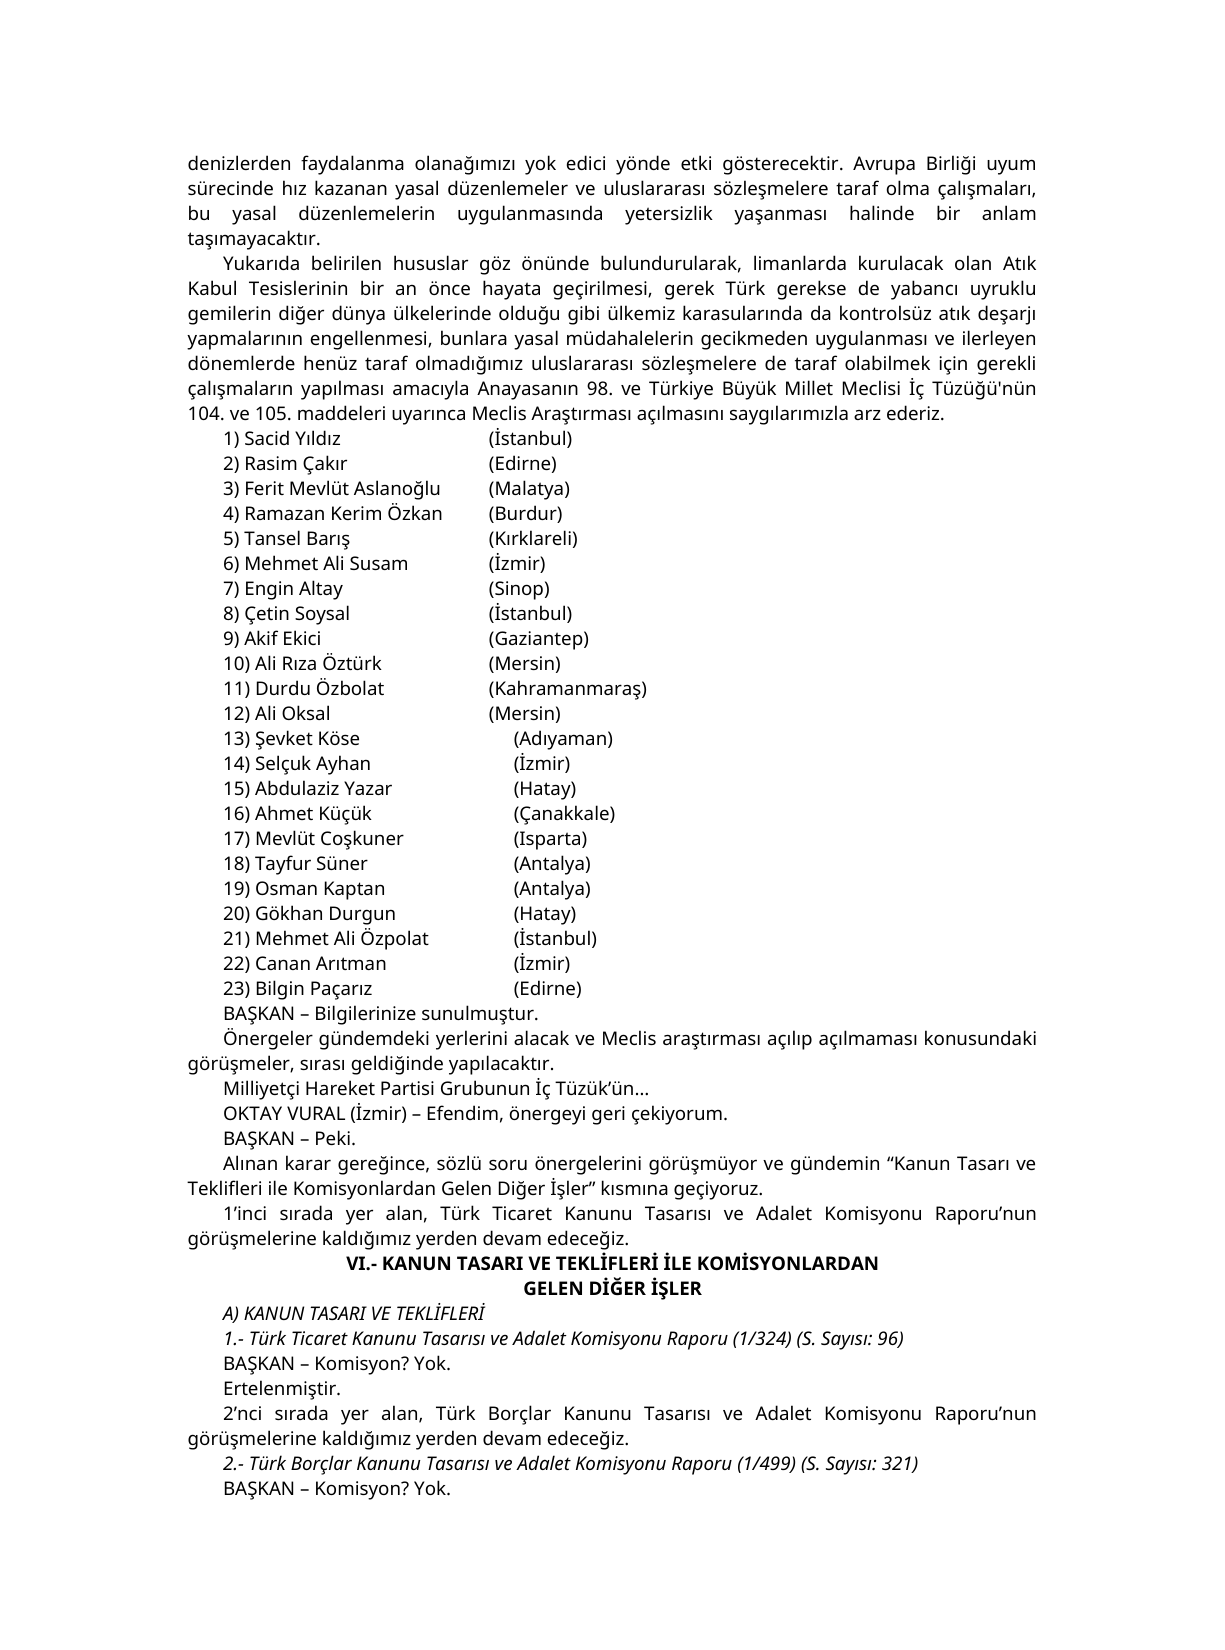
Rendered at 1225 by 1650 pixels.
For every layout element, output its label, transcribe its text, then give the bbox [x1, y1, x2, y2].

text 19) Osman Kaptan (Antalya) [187, 875, 1037, 900]
text 17) Mevlüt Coşkuner (Isparta) [187, 825, 1037, 850]
text Milliyetçi Hareket Partisi Grubunun İç Tüzük’ün… [187, 1075, 1037, 1100]
text 5) Tansel Barış (Kırklareli) [187, 525, 1037, 550]
text 18) Tayfur Süner (Antalya) [187, 850, 1037, 875]
text 1) Sacid Yıldız (İstanbul) [187, 425, 1037, 450]
text BAŞKAN – Komisyon? Yok. [187, 1350, 1037, 1375]
text 15) Abdulaziz Yazar (Hatay) [187, 775, 1037, 800]
text 2’nci sırada yer alan, Türk Borçlar Kanunu Tasarısı ve Adalet Komisyonu Raporu’nun görüşmelerine kaldığımız yerden devam edeceğiz. [187, 1400, 1037, 1450]
text 2.- Türk Borçlar Kanunu Tasarısı ve Adalet Komisyonu Raporu (1/499) (S. Sayısı: 321) [187, 1450, 1037, 1475]
text Önergeler gündemdeki yerlerini alacak ve Meclis araştırması açılıp açılmaması konusundaki görüşmeler, sırası geldiğinde yapılacaktır. [187, 1025, 1037, 1075]
text 3) Ferit Mevlüt Aslanoğlu (Malatya) [187, 475, 1037, 500]
text GELEN DİĞER İŞLER [187, 1275, 1037, 1300]
text Ertelenmiştir. [187, 1375, 1037, 1400]
text 21) Mehmet Ali Özpolat (İstanbul) [187, 925, 1037, 950]
text 14) Selçuk Ayhan (İzmir) [187, 750, 1037, 775]
text OKTAY VURAL (İzmir) – Efendim, önergeyi geri çekiyorum. [187, 1100, 1037, 1125]
text VI.- KANUN TASARI VE TEKLİFLERİ İLE KOMİSYONLARDAN [187, 1250, 1037, 1275]
text 1.- Türk Ticaret Kanunu Tasarısı ve Adalet Komisyonu Raporu (1/324) (S. Sayısı: 96) [187, 1325, 1037, 1350]
text 1’inci sırada yer alan, Türk Ticaret Kanunu Tasarısı ve Adalet Komisyonu Raporu’nun görüşmelerine kaldığımız yerden devam edeceğiz. [187, 1200, 1037, 1250]
text 11) Durdu Özbolat (Kahramanmaraş) [187, 675, 1037, 700]
text BAŞKAN – Komisyon? Yok. [187, 1475, 1037, 1500]
text 20) Gökhan Durgun (Hatay) [187, 900, 1037, 925]
text 6) Mehmet Ali Susam (İzmir) [187, 550, 1037, 575]
text 23) Bilgin Paçarız (Edirne) [187, 975, 1037, 1000]
text 7) Engin Altay (Sinop) [187, 575, 1037, 600]
text Alınan karar gereğince, sözlü soru önergelerini görüşmüyor ve gündemin “Kanun Tasarı ve Teklifleri ile Komisyonlardan Gelen Diğer İşler” kısmına geçiyoruz. [187, 1150, 1037, 1200]
text 16) Ahmet Küçük (Çanakkale) [187, 800, 1037, 825]
text 2) Rasim Çakır (Edirne) [187, 450, 1037, 475]
text A) Kanun Tasarı ve Teklifleri [187, 1300, 1037, 1325]
text BAŞKAN – Peki. [187, 1125, 1037, 1150]
text 4) Ramazan Kerim Özkan (Burdur) [187, 500, 1037, 525]
text 12) Ali Oksal (Mersin) [187, 700, 1037, 725]
text 9) Akif Ekici (Gaziantep) [187, 625, 1037, 650]
text Yukarıda belirilen hususlar göz önünde bulundurularak, limanlarda kurulacak olan Atık Kabul Tesislerinin bir an önce hayata geçirilmesi, gerek Türk gerekse de yabancı uyruklu gemilerin diğer dünya ülkelerinde olduğu gibi ülkemiz karasularında da kontrolsüz atık deşarjı yapmalarının engellenmesi, bunlara yasal müdahalelerin gecikmeden uygulanması ve ilerleyen dönemlerde henüz taraf olmadığımız uluslararası sözleşmelere de taraf olabilmek için gerekli çalışmaların yapılması amacıyla Anayasanın 98. ve Türkiye Büyük Millet Meclisi İç Tüzüğü'nün 104. ve 105. maddeleri uyarınca Meclis Araştırması açılmasını saygılarımızla arz ederiz. [187, 250, 1037, 425]
text 10) Ali Rıza Öztürk (Mersin) [187, 650, 1037, 675]
text 22) Canan Arıtman (İzmir) [187, 950, 1037, 975]
text BAŞKAN – Bilgilerinize sunulmuştur. [187, 1000, 1037, 1025]
text 8) Çetin Soysal (İstanbul) [187, 600, 1037, 625]
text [187, 150, 1037, 250]
text 13) Şevket Köse (Adıyaman) [187, 725, 1037, 750]
